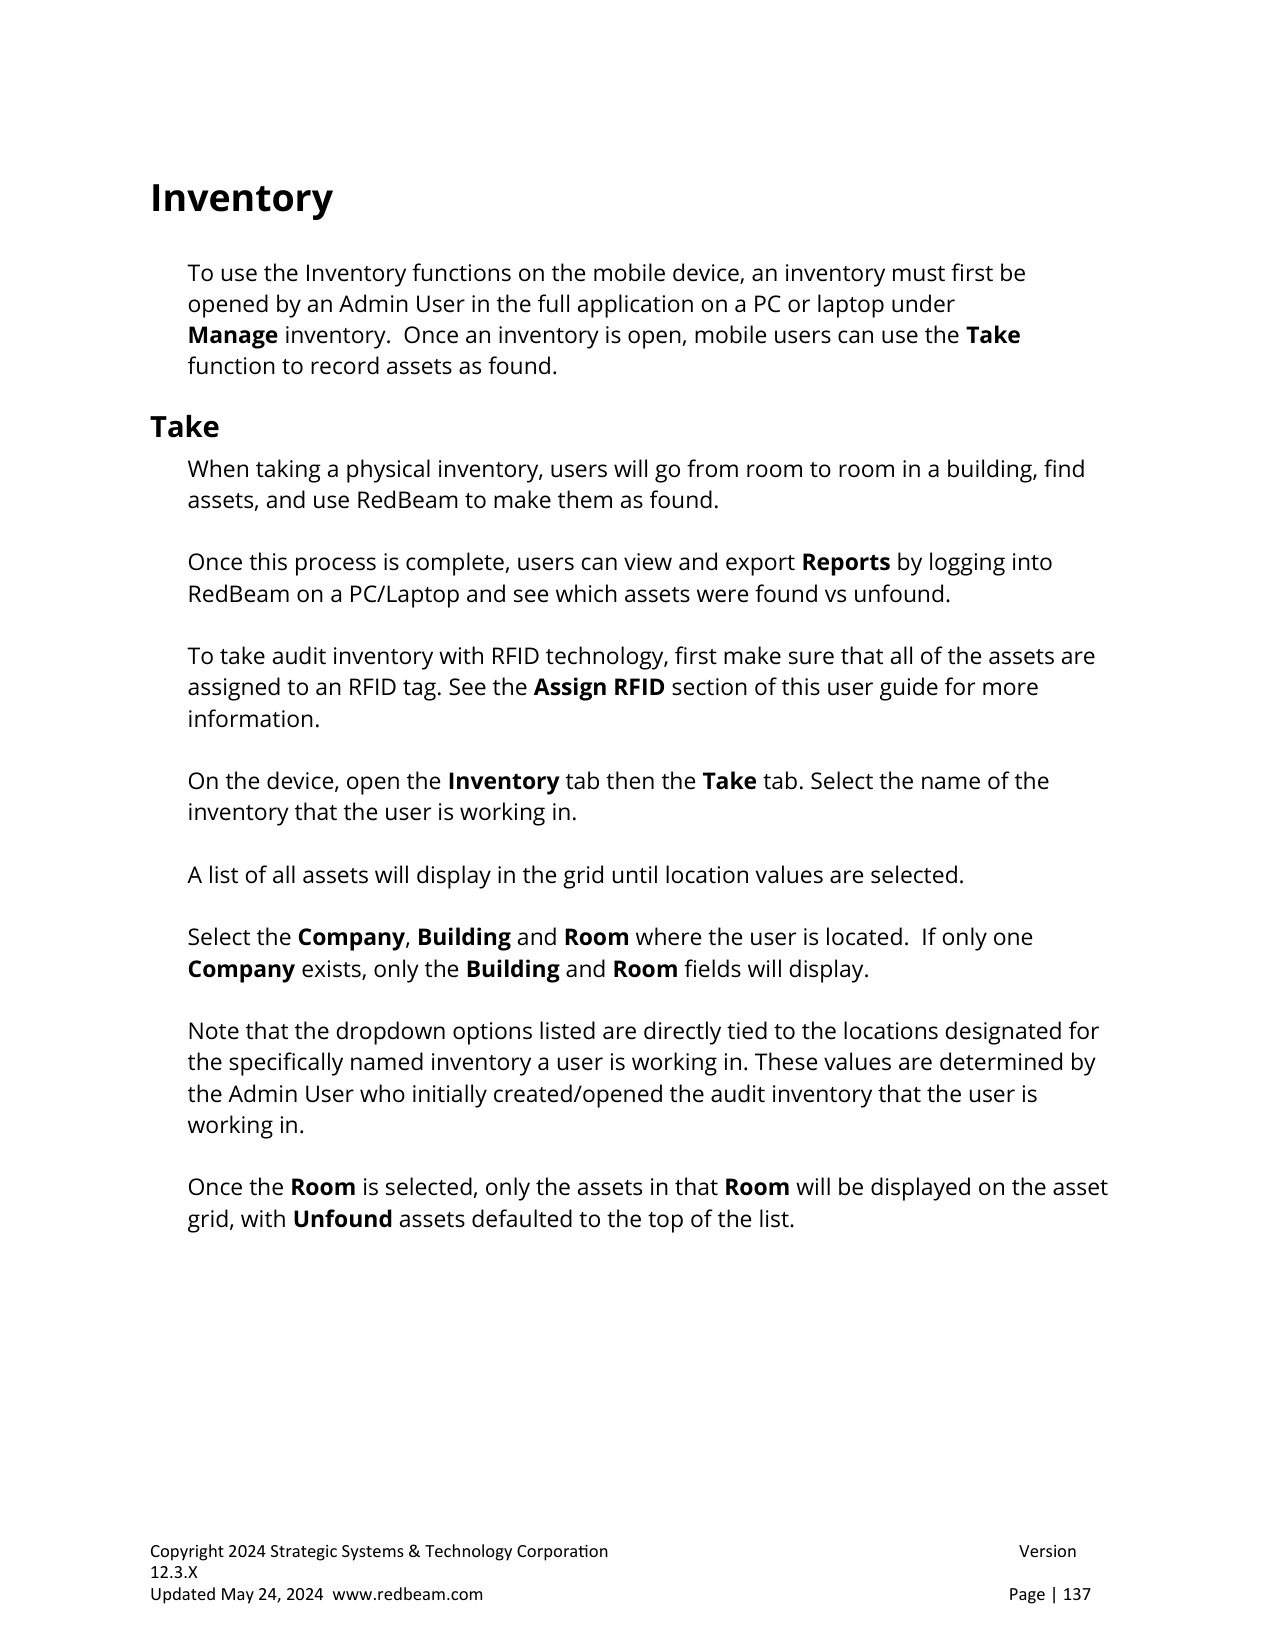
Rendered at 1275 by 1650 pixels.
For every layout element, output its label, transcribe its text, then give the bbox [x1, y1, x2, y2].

text To take audit inventory with RFID technology, first make sure that all of the assets are assigned to an RFID tag. See the Assign RFID section of this user guide for more information. [187, 640, 1125, 734]
text To use the Inventory functions on the mobile device, an inventory must first be opened by an Admin User in the full application on a PC or laptop under Manage inventory. Once an inventory is open, mobile users can use the Take function to record assets as found. [187, 257, 1033, 382]
text Select the Company, Building and Room where the user is located. If only one Company exists, only the Building and Room fields will display. [187, 921, 1125, 984]
text Once this process is complete, users can view and export Reports by logging into RedBeam on a PC/Laptop and see which assets were found vs unfound. [187, 546, 1125, 609]
text When taking a physical inventory, users will go from room to room in a building, find assets, and use RedBeam to make them as found. [187, 452, 1125, 515]
text Once the Room is selected, only the assets in that Room will be displayed on the asset grid, with Unfound assets defaulted to the top of the list. [187, 1171, 1125, 1234]
text Note that the dropdown options listed are directly tied to the locations designated for the specifically named inventory a user is working in. These values are determined by the Admin User who initially created/opened the audit inventory that the user is working in. [187, 1015, 1125, 1140]
subtitle Take [150, 407, 1125, 446]
text A list of all assets will display in the grid until location values are selected. [187, 859, 1125, 890]
text On the device, open the Inventory tab then the Take tab. Select the name of the inventory that the user is working in. [187, 765, 1125, 827]
subtitle Inventory [150, 171, 1125, 222]
